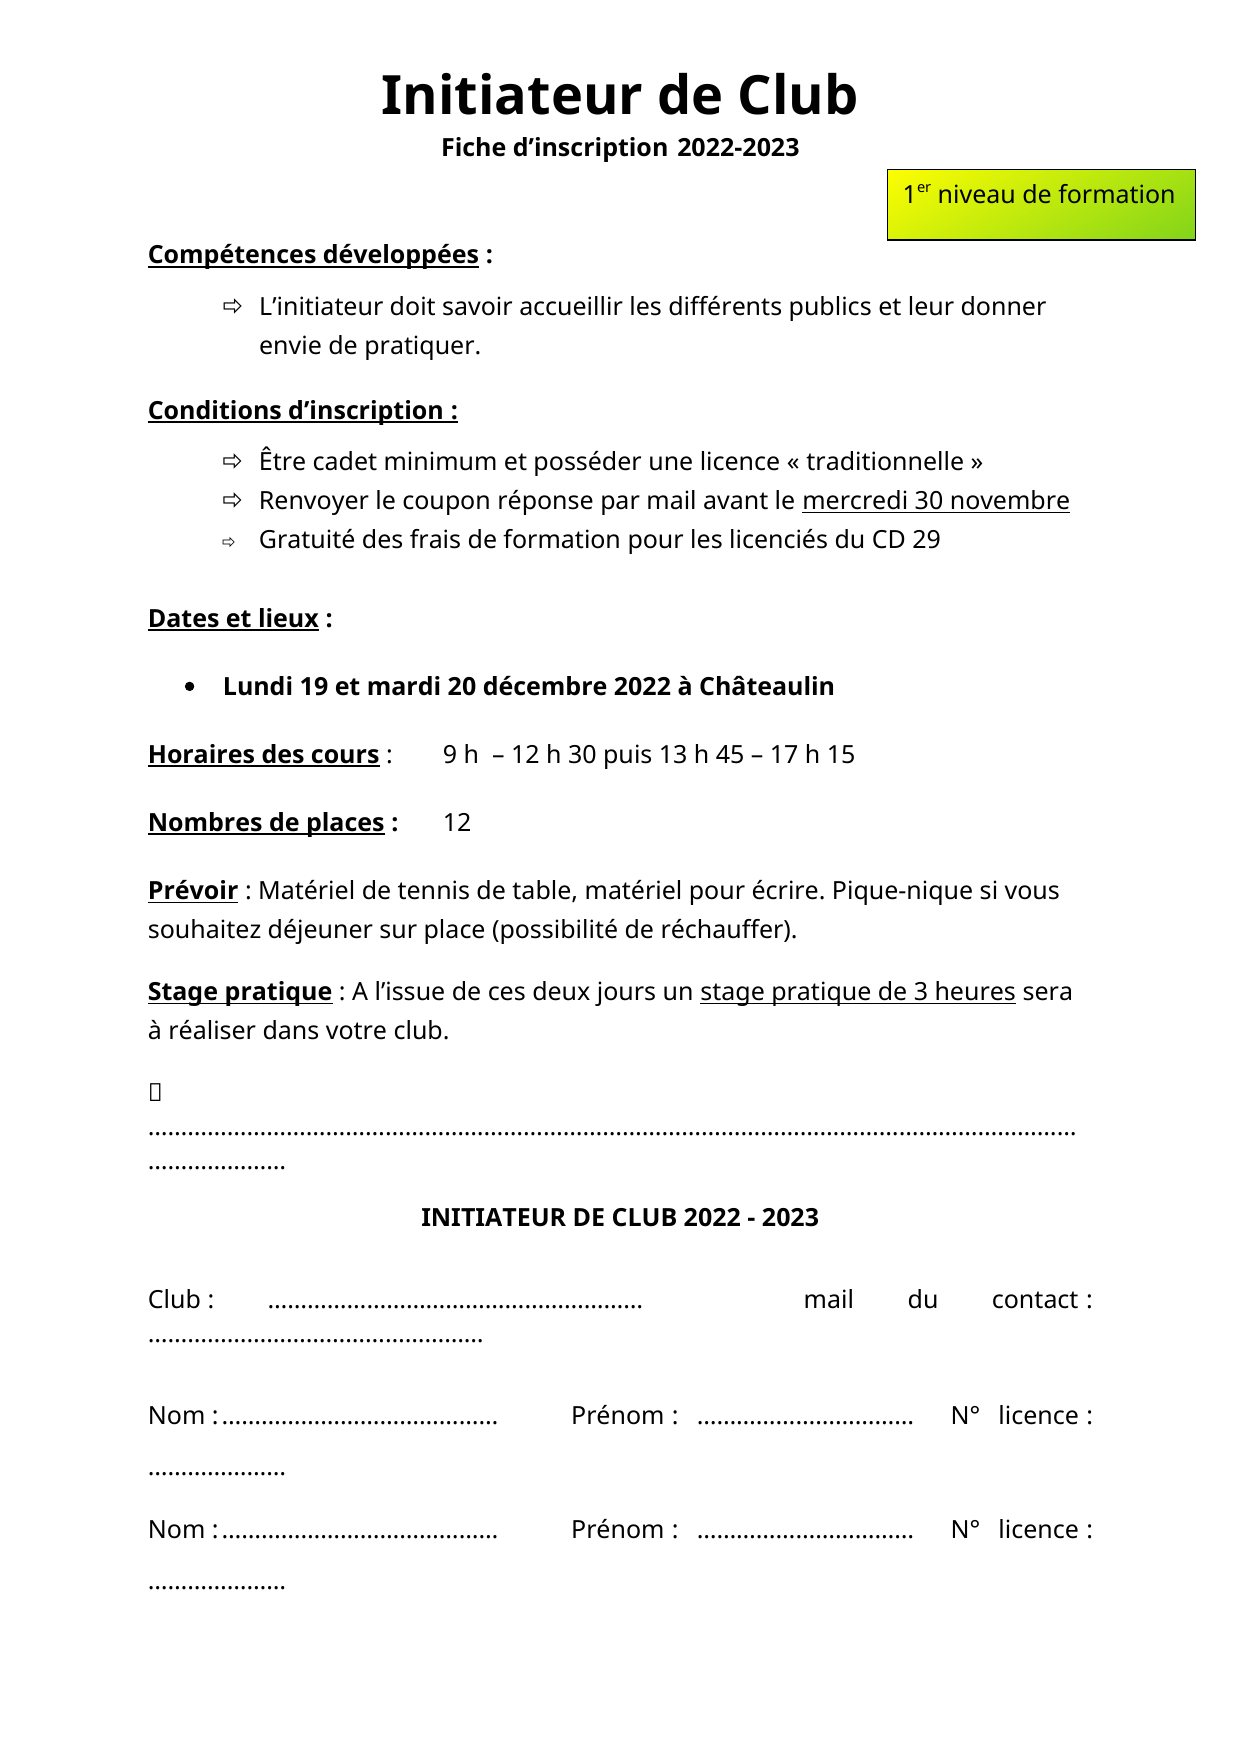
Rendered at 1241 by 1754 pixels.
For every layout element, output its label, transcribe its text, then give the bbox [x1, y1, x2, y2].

text Nombres de places : 12 [148, 805, 1092, 839]
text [148, 1512, 1092, 1597]
list Être cadet minimum et posséder une licence « traditionnelle » [221, 444, 1092, 478]
text ……………………………………………………………………………………………………………………………………………… [148, 1075, 1092, 1177]
list L’initiateur doit savoir accueillir les différents publics et leur donner envie de pratiquer. [221, 288, 1092, 361]
text INITIATEUR DE CLUB 2022 - 2023 [148, 1200, 1092, 1234]
text Fiche d’inscription 2022-2023 [148, 130, 1092, 164]
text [148, 1397, 1092, 1482]
list Lundi 19 et mardi 20 décembre 2022 à Châteaulin [185, 668, 1092, 702]
text Initiateur de Club [148, 56, 1092, 130]
text Compétences développées : [148, 237, 1092, 271]
text Stage pratique : A l’issue de ces deux jours un stage pratique de 3 heures sera à réaliser dans votre club. [148, 974, 1092, 1047]
text Prévoir : Matériel de tennis de table, matériel pour écrire. Pique-nique si vous souhaitez déjeuner sur place (possibilité de réchauffer). [148, 873, 1092, 946]
list Gratuité des frais de formation pour les licenciés du CD 29 [221, 522, 1092, 556]
list Renvoyer le coupon réponse par mail avant le mercredi 30 novembre [221, 483, 1092, 517]
text Dates et lieux : [148, 600, 1092, 634]
text Club : ………………………………………………… mail du contact : …………………………………………… [148, 1282, 1092, 1350]
text Horaires des cours : 9 h – 12 h 30 puis 13 h 45 – 17 h 15 [148, 737, 1092, 771]
text Conditions d’inscription : [148, 393, 1092, 427]
